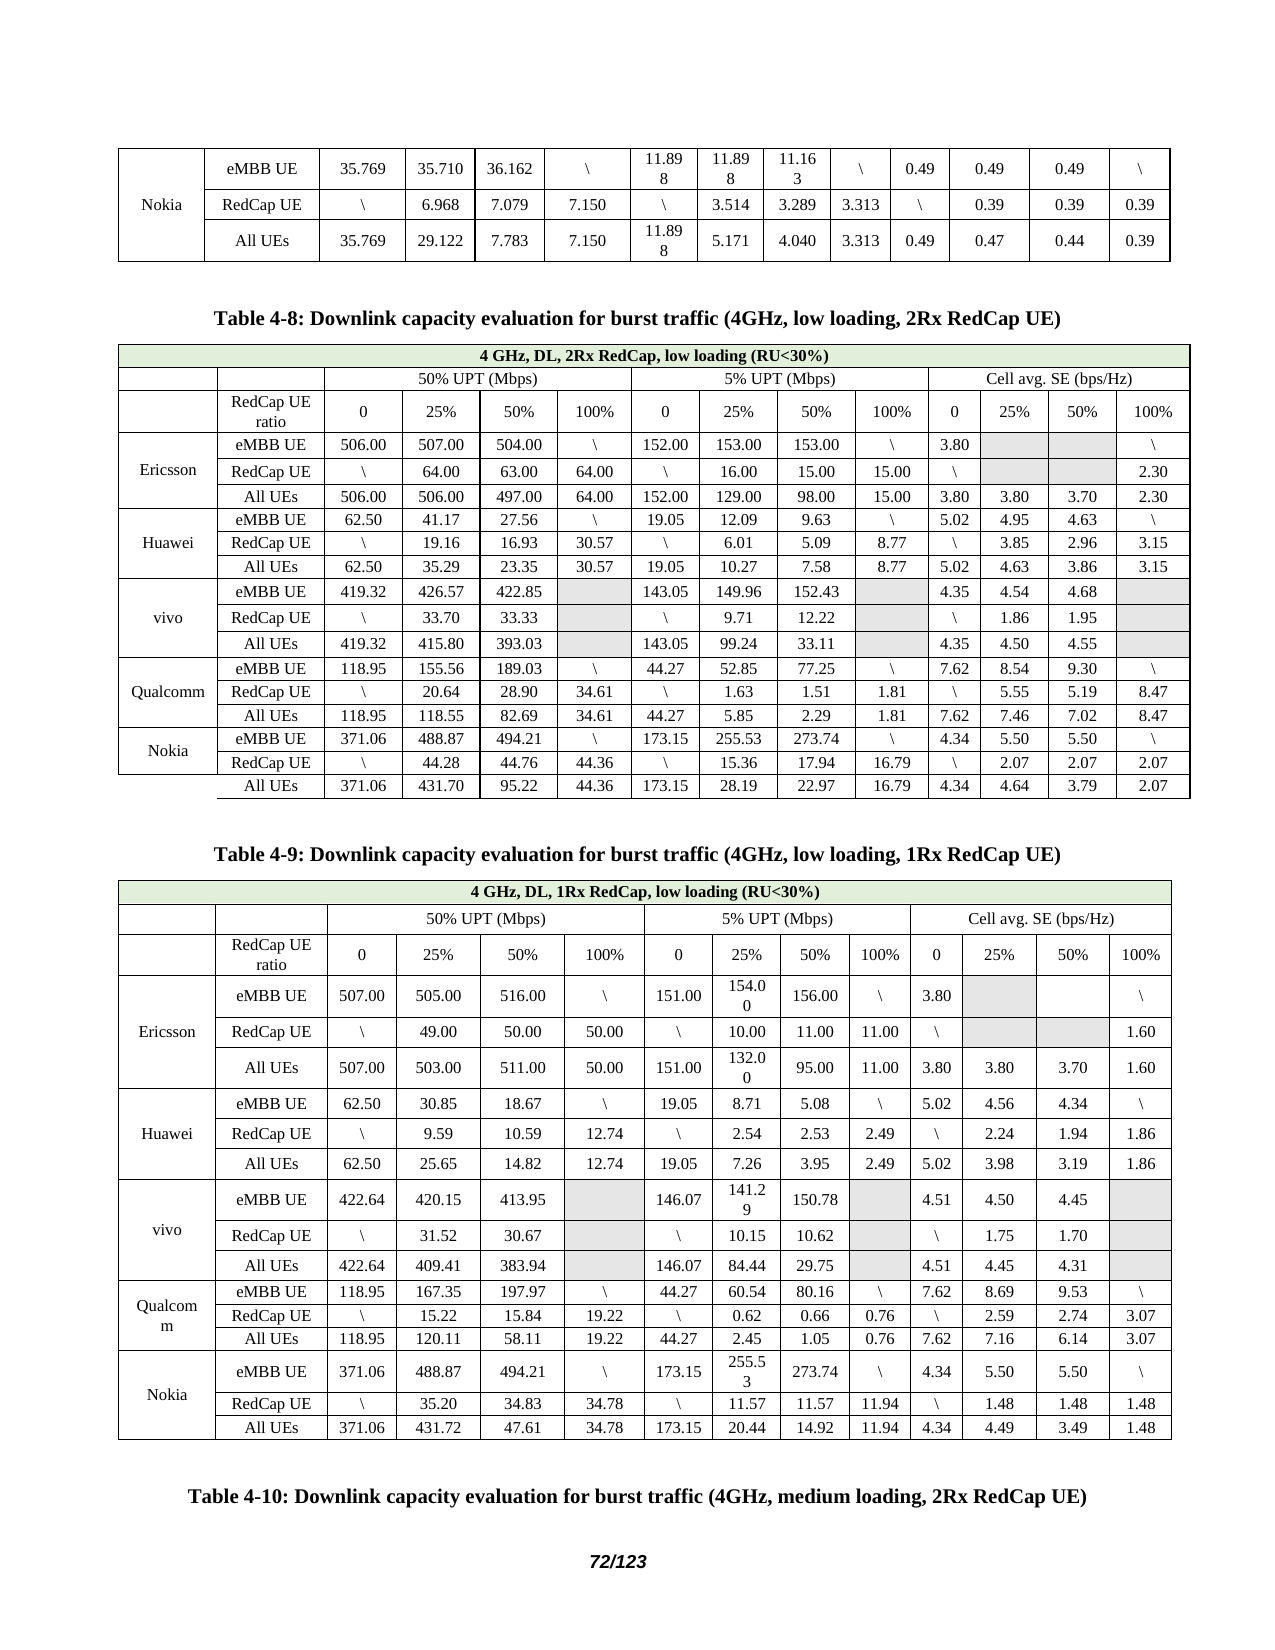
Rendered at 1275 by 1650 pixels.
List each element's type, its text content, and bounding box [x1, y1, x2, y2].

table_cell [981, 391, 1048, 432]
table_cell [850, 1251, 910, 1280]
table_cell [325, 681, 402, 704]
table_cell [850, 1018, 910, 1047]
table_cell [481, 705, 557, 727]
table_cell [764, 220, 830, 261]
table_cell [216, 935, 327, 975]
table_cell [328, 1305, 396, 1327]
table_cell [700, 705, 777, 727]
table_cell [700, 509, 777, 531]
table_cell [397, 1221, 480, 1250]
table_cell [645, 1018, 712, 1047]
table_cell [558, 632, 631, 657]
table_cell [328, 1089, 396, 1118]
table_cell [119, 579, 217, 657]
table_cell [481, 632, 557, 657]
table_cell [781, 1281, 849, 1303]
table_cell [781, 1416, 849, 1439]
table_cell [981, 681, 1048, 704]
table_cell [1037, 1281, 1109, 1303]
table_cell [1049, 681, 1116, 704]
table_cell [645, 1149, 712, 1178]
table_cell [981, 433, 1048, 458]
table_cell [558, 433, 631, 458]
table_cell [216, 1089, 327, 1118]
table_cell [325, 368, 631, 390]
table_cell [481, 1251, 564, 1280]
text Table 4-9: Downlink capacity evaluation for burst traffic (4GHz, low loading, 1Rx RedCap UE) [118, 842, 1157, 866]
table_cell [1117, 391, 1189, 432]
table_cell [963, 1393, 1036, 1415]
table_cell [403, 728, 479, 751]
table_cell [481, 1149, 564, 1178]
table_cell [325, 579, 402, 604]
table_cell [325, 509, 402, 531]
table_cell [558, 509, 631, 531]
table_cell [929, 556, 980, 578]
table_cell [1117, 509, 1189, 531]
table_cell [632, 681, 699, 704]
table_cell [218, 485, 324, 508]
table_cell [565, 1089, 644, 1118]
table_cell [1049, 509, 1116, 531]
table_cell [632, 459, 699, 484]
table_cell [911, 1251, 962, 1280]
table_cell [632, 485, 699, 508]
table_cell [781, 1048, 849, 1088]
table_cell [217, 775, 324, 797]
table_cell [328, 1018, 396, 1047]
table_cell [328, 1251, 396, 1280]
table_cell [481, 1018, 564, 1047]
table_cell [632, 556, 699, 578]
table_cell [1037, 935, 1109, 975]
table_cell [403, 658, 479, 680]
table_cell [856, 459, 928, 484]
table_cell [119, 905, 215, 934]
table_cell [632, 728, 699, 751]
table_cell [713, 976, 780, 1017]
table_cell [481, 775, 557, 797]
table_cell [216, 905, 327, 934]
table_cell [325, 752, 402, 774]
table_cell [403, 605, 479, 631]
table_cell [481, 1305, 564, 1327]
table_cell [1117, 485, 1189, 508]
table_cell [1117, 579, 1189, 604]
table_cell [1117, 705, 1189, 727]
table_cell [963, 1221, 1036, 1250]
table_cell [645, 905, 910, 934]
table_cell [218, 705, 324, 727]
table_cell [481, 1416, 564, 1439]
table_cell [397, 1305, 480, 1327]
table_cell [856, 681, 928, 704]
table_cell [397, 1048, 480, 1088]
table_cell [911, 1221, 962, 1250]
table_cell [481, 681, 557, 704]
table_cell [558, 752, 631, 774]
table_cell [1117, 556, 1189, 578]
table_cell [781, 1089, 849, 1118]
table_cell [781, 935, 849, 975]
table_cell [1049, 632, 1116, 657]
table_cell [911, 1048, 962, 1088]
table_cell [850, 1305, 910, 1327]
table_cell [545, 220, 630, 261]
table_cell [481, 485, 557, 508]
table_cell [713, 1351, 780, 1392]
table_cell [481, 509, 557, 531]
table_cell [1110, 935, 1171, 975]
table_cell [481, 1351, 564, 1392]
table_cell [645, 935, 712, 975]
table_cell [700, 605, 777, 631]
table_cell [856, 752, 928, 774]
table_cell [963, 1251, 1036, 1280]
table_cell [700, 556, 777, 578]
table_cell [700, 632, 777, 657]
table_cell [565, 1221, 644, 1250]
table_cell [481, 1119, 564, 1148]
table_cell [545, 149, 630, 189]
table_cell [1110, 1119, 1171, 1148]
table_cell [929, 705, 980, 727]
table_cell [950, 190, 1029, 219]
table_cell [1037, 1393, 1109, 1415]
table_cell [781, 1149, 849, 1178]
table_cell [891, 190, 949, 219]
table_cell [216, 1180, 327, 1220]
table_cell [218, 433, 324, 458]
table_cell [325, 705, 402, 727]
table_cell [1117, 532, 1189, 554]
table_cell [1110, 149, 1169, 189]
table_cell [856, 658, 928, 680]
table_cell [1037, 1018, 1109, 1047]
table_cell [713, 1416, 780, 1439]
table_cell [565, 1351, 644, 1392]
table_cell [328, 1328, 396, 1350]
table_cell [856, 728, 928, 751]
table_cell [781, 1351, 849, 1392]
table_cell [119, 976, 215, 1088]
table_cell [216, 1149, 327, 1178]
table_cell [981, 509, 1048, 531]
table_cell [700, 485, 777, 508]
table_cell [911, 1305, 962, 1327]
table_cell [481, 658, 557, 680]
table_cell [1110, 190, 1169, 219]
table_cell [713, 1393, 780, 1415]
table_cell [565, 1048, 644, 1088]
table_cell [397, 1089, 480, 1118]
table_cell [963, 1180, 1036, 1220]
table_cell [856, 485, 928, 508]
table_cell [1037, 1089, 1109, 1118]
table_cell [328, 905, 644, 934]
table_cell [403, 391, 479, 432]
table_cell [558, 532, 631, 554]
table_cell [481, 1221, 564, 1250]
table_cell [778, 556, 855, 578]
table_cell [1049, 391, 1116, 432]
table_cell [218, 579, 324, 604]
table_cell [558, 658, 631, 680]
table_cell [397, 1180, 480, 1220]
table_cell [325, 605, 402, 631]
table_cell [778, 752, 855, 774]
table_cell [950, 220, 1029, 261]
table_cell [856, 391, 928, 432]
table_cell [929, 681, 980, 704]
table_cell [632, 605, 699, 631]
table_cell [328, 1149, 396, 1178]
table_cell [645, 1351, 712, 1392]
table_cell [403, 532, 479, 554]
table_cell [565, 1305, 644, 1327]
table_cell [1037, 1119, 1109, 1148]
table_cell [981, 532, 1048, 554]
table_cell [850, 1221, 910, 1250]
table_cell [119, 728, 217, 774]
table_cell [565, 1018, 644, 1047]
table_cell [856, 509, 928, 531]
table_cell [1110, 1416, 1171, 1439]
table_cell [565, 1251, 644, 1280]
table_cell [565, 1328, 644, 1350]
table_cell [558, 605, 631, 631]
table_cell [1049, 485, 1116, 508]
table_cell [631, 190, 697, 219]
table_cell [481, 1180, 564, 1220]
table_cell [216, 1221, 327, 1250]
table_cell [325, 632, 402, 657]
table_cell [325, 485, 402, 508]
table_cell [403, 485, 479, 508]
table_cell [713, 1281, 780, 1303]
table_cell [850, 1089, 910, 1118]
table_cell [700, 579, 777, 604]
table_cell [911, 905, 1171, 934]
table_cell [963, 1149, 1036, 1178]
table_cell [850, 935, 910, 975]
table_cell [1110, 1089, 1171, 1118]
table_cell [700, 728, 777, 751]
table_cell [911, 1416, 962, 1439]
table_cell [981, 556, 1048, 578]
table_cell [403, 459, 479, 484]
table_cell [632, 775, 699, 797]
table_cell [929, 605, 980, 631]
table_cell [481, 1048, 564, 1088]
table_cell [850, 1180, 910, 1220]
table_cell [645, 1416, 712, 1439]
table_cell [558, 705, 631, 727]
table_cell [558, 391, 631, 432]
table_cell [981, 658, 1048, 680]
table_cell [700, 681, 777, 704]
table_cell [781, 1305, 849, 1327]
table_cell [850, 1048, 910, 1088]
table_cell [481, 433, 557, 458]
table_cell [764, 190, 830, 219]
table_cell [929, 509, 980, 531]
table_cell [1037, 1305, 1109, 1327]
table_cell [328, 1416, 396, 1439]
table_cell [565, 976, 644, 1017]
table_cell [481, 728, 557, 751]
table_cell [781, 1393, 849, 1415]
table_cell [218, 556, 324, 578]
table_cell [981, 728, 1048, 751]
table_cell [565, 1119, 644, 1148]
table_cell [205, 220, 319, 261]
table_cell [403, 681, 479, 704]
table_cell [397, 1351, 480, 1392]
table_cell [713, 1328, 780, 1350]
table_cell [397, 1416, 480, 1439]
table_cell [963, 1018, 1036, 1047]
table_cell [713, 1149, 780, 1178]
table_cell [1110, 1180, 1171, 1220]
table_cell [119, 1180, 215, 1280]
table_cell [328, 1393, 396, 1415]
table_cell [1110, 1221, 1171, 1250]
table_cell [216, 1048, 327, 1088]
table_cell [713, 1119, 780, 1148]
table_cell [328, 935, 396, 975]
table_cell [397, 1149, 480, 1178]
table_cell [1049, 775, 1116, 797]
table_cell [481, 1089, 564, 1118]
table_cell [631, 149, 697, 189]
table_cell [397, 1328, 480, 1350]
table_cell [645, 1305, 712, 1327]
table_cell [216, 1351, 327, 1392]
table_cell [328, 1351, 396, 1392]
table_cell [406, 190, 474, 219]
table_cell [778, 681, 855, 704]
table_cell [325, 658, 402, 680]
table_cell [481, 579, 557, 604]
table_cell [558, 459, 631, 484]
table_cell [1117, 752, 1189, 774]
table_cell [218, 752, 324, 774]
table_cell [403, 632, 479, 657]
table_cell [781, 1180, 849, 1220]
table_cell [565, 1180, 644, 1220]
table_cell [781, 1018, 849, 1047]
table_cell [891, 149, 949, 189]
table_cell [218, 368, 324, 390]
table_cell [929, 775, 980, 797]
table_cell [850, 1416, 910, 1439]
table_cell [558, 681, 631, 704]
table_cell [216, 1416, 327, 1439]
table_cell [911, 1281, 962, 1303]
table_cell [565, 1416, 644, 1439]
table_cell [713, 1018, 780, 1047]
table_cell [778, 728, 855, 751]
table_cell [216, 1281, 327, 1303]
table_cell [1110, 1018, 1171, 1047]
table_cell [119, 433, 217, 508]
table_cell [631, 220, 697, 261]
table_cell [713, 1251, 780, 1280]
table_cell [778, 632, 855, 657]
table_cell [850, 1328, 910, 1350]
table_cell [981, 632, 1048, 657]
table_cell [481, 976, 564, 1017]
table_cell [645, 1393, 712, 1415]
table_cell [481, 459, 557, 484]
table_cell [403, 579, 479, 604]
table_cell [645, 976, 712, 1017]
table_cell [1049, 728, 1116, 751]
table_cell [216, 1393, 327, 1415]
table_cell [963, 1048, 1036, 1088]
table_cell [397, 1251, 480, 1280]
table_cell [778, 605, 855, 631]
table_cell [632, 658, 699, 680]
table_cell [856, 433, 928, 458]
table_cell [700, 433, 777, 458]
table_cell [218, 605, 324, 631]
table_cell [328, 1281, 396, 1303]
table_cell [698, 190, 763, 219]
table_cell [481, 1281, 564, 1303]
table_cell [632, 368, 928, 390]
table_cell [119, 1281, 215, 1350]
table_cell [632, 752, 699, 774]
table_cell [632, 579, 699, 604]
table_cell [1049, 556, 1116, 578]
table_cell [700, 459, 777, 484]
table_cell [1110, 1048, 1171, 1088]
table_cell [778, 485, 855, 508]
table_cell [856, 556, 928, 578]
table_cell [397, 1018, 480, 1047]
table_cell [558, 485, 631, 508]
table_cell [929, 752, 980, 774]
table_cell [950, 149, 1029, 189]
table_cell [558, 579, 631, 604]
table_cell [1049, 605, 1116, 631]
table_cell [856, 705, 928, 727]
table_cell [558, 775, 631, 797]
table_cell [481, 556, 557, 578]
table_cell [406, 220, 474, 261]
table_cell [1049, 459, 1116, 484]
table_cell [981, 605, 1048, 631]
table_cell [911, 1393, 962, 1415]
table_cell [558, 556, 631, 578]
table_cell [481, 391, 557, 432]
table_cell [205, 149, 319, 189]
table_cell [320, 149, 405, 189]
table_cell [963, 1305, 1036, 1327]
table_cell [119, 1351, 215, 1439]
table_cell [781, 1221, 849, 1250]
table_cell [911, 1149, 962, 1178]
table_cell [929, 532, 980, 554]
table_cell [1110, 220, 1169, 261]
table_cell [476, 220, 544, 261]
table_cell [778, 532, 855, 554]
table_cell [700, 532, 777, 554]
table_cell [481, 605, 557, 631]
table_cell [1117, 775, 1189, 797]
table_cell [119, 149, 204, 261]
text Table 4-10: Downlink capacity evaluation for burst traffic (4GHz, medium loading, 2Rx RedCap UE) [118, 1484, 1157, 1508]
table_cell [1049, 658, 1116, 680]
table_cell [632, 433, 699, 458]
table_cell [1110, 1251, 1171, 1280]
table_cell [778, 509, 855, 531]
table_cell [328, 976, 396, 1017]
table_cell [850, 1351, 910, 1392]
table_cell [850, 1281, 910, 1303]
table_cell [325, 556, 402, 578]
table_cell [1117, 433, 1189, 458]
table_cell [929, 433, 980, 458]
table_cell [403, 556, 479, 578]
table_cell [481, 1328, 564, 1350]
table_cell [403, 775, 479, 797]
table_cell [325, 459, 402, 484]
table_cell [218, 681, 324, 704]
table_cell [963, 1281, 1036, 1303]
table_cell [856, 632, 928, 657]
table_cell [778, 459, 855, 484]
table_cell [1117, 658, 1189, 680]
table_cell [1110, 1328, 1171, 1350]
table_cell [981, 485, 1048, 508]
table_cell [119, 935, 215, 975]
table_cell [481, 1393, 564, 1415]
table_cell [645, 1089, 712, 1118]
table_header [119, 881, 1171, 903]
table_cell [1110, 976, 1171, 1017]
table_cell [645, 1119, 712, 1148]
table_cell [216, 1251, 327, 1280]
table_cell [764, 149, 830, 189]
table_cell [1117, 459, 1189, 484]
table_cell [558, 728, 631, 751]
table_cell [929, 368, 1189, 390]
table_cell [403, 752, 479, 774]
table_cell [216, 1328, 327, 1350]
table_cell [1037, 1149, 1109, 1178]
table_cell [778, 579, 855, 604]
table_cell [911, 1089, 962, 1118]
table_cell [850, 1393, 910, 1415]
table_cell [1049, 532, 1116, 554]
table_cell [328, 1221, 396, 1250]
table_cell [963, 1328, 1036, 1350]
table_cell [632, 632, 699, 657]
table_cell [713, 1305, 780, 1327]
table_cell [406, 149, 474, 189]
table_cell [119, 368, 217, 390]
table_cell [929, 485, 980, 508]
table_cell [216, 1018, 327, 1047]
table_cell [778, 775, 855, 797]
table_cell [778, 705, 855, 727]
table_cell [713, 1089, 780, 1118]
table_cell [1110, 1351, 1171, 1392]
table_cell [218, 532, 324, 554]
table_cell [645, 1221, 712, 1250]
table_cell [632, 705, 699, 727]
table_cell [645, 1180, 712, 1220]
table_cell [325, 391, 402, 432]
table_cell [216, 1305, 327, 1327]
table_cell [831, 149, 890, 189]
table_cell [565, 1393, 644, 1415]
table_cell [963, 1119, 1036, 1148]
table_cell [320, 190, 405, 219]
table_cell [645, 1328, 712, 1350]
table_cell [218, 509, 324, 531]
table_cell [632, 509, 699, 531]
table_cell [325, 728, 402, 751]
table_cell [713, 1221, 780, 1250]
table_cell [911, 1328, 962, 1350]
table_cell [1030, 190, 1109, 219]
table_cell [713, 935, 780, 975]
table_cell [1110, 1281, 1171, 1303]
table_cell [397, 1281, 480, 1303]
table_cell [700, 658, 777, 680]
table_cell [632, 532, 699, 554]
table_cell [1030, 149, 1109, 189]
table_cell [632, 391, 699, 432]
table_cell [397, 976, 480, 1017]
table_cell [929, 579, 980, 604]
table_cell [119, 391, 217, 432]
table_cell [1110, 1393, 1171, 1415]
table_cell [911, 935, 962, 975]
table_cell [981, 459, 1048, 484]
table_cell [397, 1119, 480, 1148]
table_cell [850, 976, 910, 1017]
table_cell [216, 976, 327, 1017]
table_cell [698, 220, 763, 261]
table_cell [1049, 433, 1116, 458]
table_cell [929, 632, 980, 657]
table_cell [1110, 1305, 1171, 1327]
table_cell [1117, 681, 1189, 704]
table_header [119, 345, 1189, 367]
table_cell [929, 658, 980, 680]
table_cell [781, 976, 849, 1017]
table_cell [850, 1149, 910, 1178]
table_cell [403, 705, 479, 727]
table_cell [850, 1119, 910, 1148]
text Table 4-8: Downlink capacity evaluation for burst traffic (4GHz, low loading, 2Rx RedCap UE) [118, 306, 1157, 330]
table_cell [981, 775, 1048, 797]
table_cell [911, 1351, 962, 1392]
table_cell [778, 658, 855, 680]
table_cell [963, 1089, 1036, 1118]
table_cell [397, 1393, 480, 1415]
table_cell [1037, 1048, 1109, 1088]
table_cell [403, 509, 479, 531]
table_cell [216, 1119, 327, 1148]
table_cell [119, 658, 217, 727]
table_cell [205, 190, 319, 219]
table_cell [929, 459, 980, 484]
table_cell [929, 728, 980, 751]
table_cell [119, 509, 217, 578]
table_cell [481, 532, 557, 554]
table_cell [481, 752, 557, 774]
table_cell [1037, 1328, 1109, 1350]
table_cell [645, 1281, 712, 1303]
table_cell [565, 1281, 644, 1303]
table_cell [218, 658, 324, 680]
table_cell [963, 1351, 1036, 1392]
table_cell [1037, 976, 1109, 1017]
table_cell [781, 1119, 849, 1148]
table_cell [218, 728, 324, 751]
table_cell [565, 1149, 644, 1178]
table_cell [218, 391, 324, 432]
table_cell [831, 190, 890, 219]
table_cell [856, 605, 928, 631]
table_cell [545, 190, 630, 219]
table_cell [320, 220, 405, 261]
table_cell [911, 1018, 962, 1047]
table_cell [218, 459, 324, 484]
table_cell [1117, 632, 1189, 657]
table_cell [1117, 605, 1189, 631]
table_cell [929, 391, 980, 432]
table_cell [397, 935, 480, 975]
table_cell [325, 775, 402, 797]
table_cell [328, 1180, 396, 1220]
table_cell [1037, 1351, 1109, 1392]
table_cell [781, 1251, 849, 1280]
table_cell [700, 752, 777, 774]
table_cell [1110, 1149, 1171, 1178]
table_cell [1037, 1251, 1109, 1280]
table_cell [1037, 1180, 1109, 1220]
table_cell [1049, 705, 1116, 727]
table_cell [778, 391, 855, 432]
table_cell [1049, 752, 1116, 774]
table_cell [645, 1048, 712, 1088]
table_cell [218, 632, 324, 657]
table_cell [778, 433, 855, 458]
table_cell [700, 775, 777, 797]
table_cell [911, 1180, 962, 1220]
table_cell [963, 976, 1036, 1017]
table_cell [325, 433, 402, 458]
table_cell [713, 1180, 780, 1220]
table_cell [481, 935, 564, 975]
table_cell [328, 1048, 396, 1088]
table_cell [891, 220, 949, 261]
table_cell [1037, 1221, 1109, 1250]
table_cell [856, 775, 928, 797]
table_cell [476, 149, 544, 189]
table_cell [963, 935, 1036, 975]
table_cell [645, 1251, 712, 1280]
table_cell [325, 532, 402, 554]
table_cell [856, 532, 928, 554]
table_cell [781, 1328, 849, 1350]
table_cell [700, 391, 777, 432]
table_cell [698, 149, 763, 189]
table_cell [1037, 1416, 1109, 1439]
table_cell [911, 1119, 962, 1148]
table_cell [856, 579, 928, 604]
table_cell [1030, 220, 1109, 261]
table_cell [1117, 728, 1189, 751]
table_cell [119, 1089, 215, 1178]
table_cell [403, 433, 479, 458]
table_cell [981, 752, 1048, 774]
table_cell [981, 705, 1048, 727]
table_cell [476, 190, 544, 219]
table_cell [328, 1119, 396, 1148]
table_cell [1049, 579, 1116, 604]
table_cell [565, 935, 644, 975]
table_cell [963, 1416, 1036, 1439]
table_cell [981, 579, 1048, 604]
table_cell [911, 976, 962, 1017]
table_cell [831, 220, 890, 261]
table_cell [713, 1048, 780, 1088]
